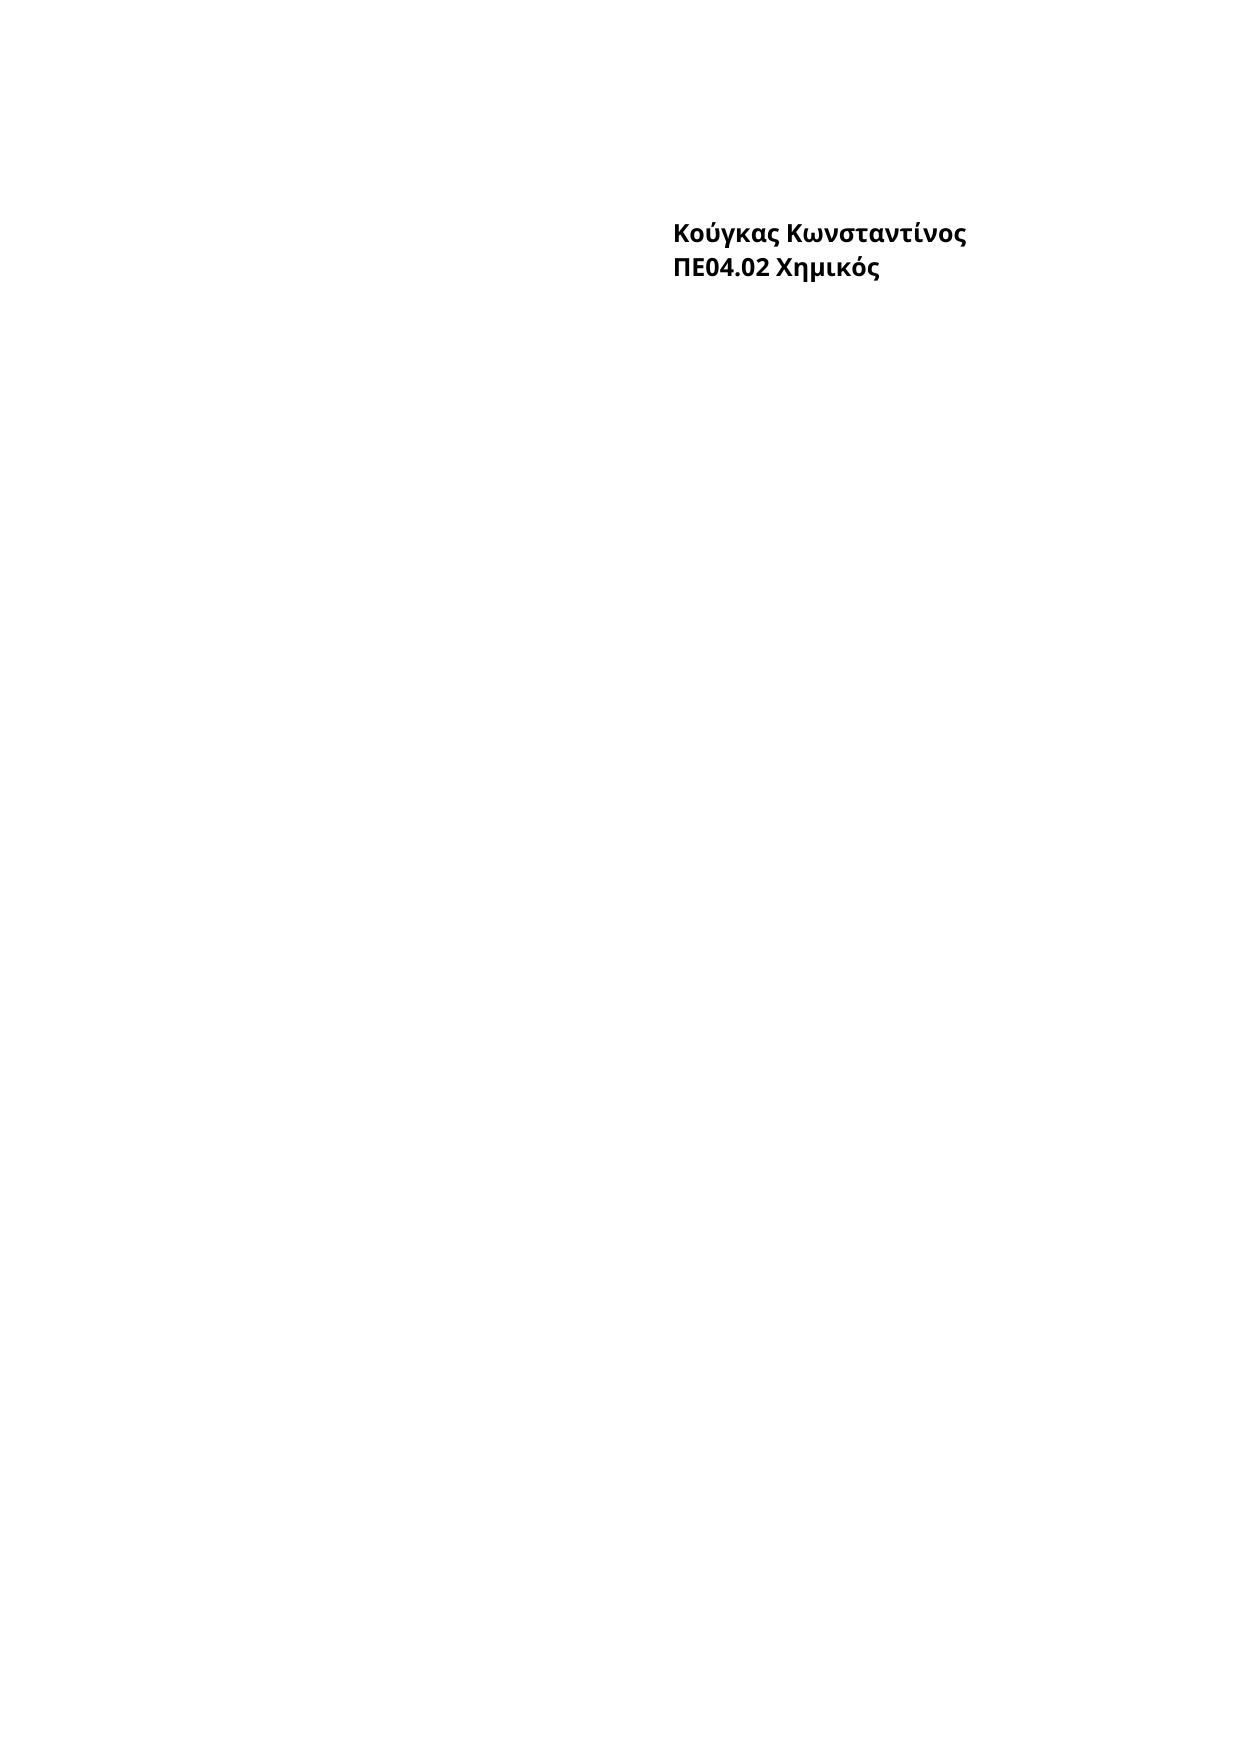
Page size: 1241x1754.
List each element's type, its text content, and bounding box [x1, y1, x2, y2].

text Κούγκας Κωνσταντίνος ΠΕ04.02 Χημικός [148, 216, 1122, 284]
